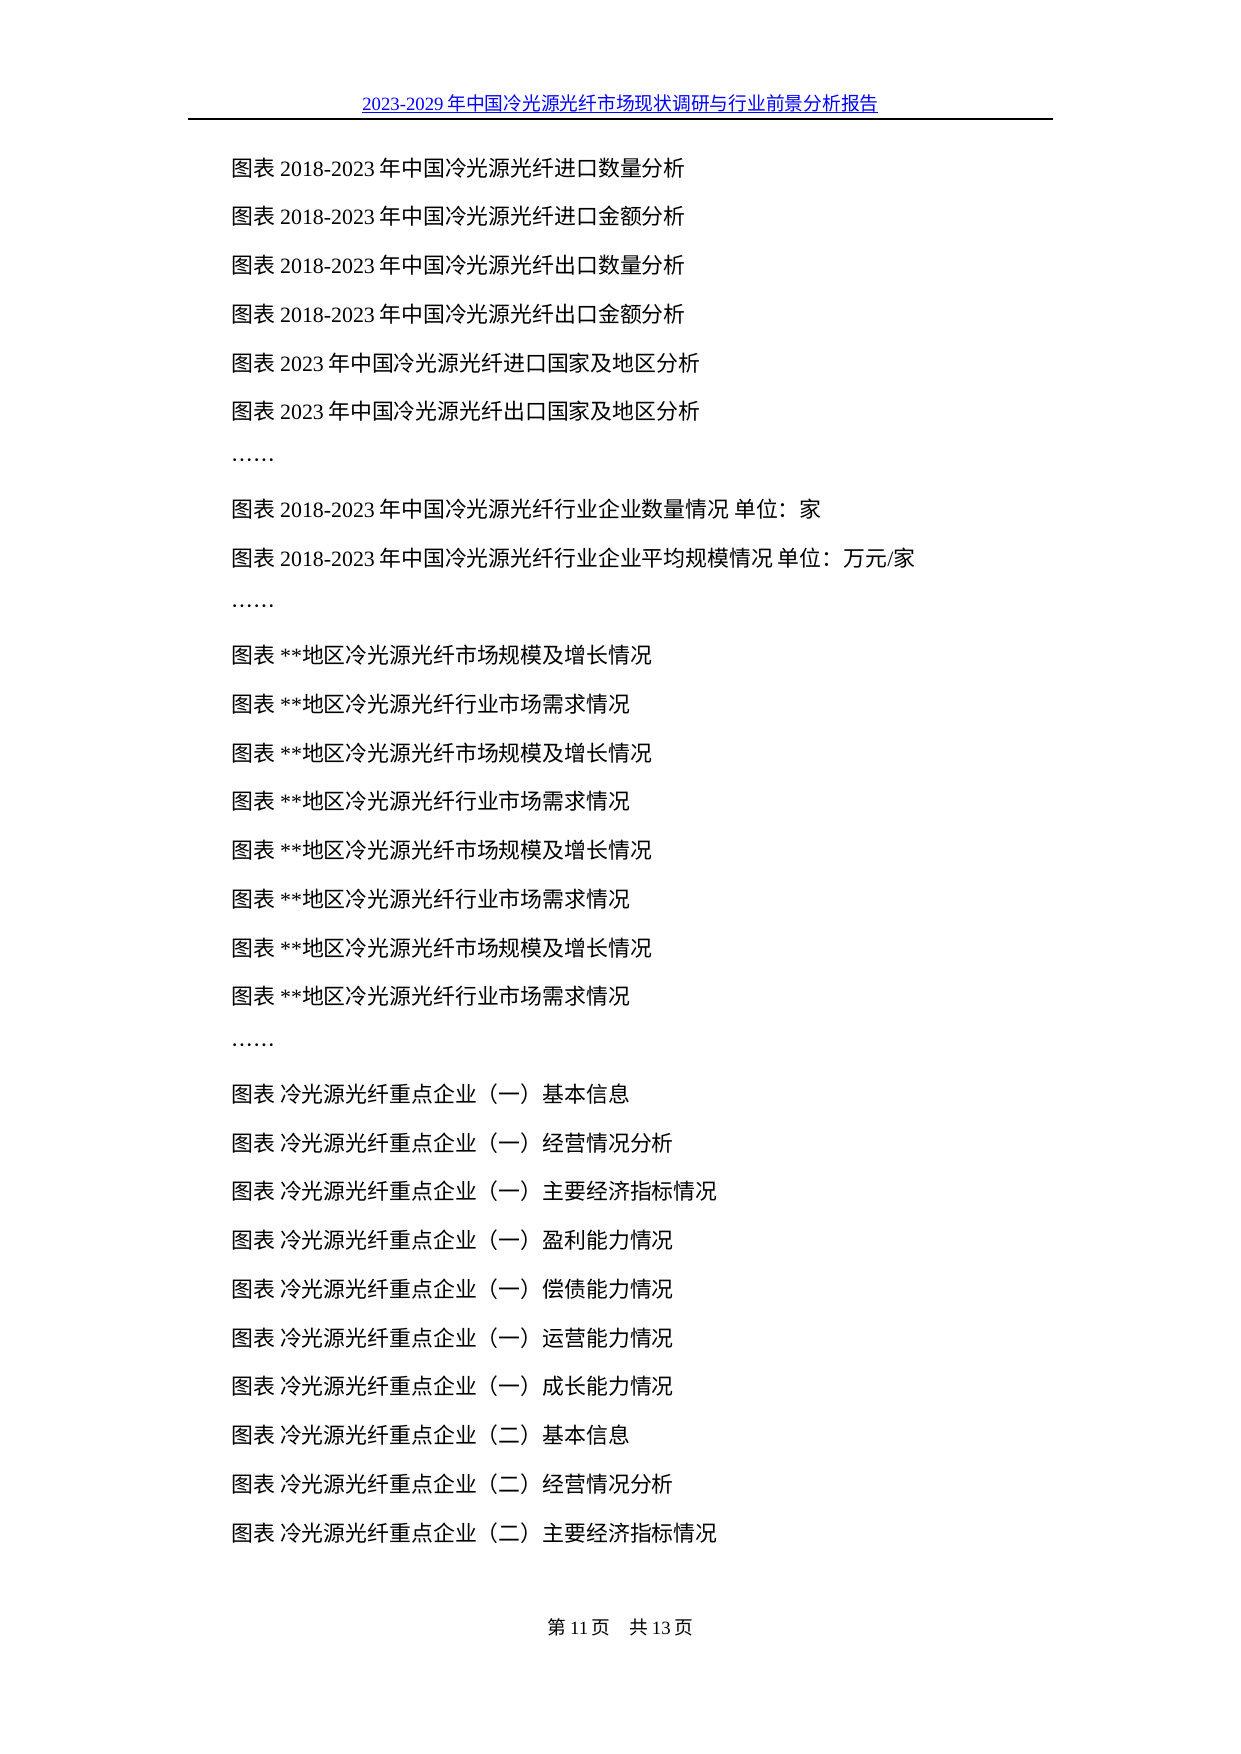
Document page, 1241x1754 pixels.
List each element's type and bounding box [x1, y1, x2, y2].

text [187, 150, 1053, 1548]
